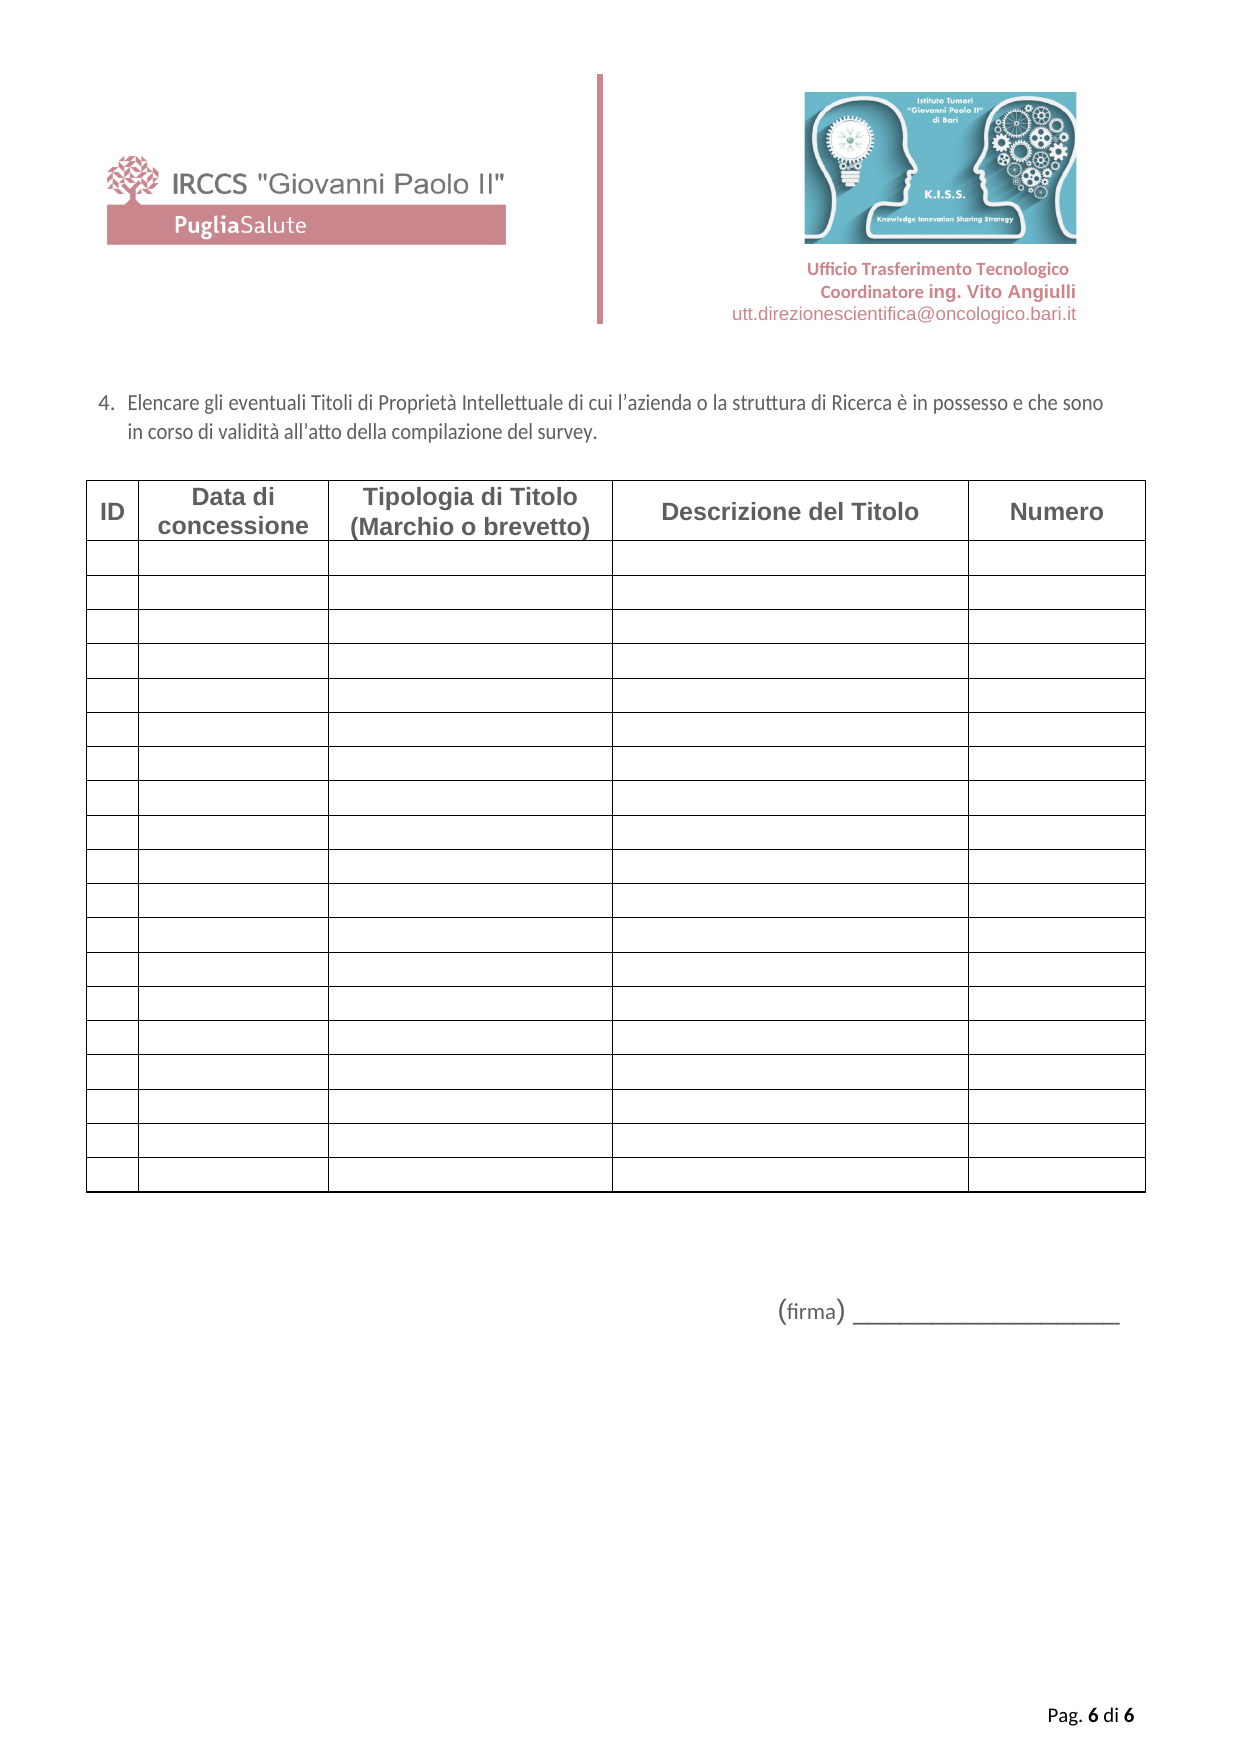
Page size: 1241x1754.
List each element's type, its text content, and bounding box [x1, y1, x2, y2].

table_cell [139, 1021, 328, 1054]
table_header Tipologia di Titolo (Marchio o brevetto) [329, 481, 612, 540]
table_cell [329, 1021, 612, 1054]
table_header Data di concessione [139, 481, 328, 540]
table_header Descrizione del Titolo [613, 481, 968, 540]
table_header Numero [969, 481, 1145, 540]
table_cell [329, 713, 612, 746]
table_cell [329, 679, 612, 712]
table_cell [613, 850, 968, 883]
table_cell [139, 1090, 328, 1123]
table_cell [969, 541, 1145, 574]
table_cell [139, 987, 328, 1020]
table_cell [329, 1124, 612, 1157]
table_cell [87, 679, 138, 712]
list Elencare gli eventuali Titoli di Proprietà Intellettuale di cui l’azienda o la struttura di Ricerca è in possesso e che sono in corso di validità all’atto della compilazione del survey. [98, 388, 1107, 446]
table_cell [969, 1124, 1145, 1157]
table_cell [969, 1055, 1145, 1089]
table_cell [87, 953, 138, 986]
table_cell [969, 953, 1145, 986]
table_cell [87, 610, 138, 643]
table_cell [329, 918, 612, 952]
table_cell [139, 541, 328, 574]
table_cell [329, 816, 612, 849]
table_cell [329, 576, 612, 609]
table_cell [139, 1055, 328, 1089]
table_cell [613, 713, 968, 746]
table_cell [87, 1124, 138, 1157]
table_cell [969, 679, 1145, 712]
table_cell [613, 747, 968, 780]
table_cell [329, 850, 612, 883]
picture [86, 150, 530, 257]
table_cell [139, 918, 328, 952]
table_cell [139, 884, 328, 917]
table_cell [969, 1021, 1145, 1054]
table_cell [329, 884, 612, 917]
table_cell [613, 1021, 968, 1054]
table_cell [139, 1124, 328, 1157]
table_cell [87, 713, 138, 746]
table_cell [613, 987, 968, 1020]
table_cell [139, 1158, 328, 1191]
picture [804, 92, 1077, 244]
table_cell [87, 541, 138, 574]
table_cell [969, 610, 1145, 643]
table_cell [87, 1090, 138, 1123]
table_cell [329, 1055, 612, 1089]
table_cell [329, 747, 612, 780]
table_cell [613, 541, 968, 574]
table_cell [969, 987, 1145, 1020]
table_cell [329, 1090, 612, 1123]
table_cell [87, 918, 138, 952]
table_cell [613, 884, 968, 917]
table_cell [87, 1021, 138, 1054]
table_cell [329, 781, 612, 814]
table_cell [613, 679, 968, 712]
table_cell [969, 713, 1145, 746]
table_cell [613, 1055, 968, 1089]
table_cell [139, 679, 328, 712]
table_cell [969, 1158, 1145, 1191]
table_cell [139, 747, 328, 780]
table_cell [613, 610, 968, 643]
table_cell [969, 884, 1145, 917]
table_cell [87, 1158, 138, 1191]
table_cell [613, 816, 968, 849]
table_cell [329, 987, 612, 1020]
table_header ID [87, 481, 138, 540]
table_cell [613, 918, 968, 952]
table_cell [87, 576, 138, 609]
table_cell [87, 644, 138, 677]
table_cell [613, 1124, 968, 1157]
table_cell [613, 1090, 968, 1123]
table_cell [139, 576, 328, 609]
table_cell [613, 576, 968, 609]
table_cell [613, 1158, 968, 1191]
table_cell [87, 747, 138, 780]
table_cell [139, 644, 328, 677]
table_cell [139, 610, 328, 643]
table_cell [613, 953, 968, 986]
table_cell [139, 781, 328, 814]
table_cell [969, 850, 1145, 883]
table_cell [87, 850, 138, 883]
table_cell [969, 781, 1145, 814]
table_cell [969, 816, 1145, 849]
table_cell [613, 781, 968, 814]
table_cell [87, 1055, 138, 1089]
table_cell [87, 816, 138, 849]
table_cell [969, 747, 1145, 780]
table_cell [139, 816, 328, 849]
table_cell [969, 1090, 1145, 1123]
table_cell [139, 953, 328, 986]
table_cell [139, 713, 328, 746]
table_cell [329, 1158, 612, 1191]
table_cell [329, 541, 612, 574]
table_cell [139, 850, 328, 883]
table_cell [969, 918, 1145, 952]
table_cell [87, 781, 138, 814]
table_cell [87, 884, 138, 917]
text (firma) _________________ [98, 1293, 1134, 1325]
table_cell [969, 644, 1145, 677]
table_cell [969, 576, 1145, 609]
table_cell [329, 644, 612, 677]
table_cell [329, 953, 612, 986]
table_cell [329, 610, 612, 643]
table_cell [613, 644, 968, 677]
table_cell [87, 987, 138, 1020]
